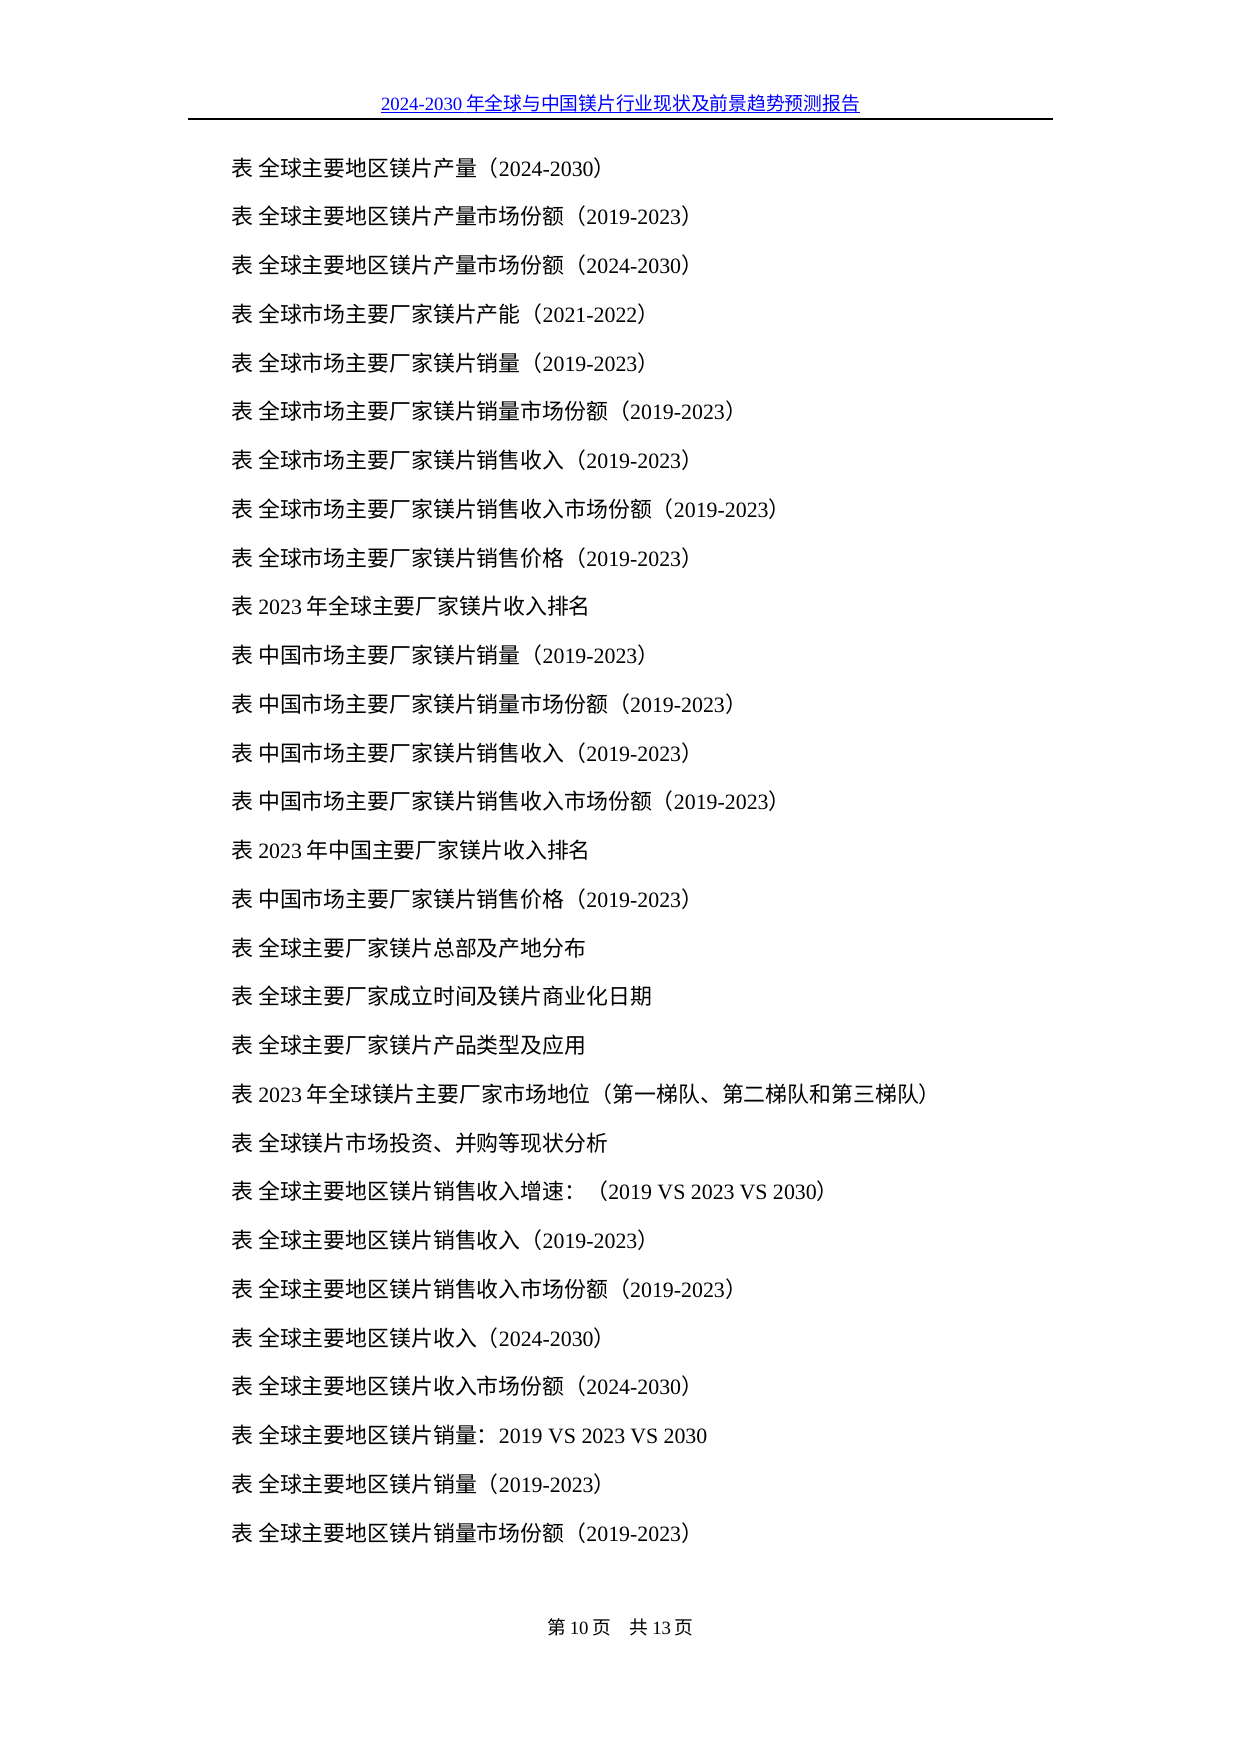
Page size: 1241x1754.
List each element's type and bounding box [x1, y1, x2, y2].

text [187, 150, 1053, 1548]
